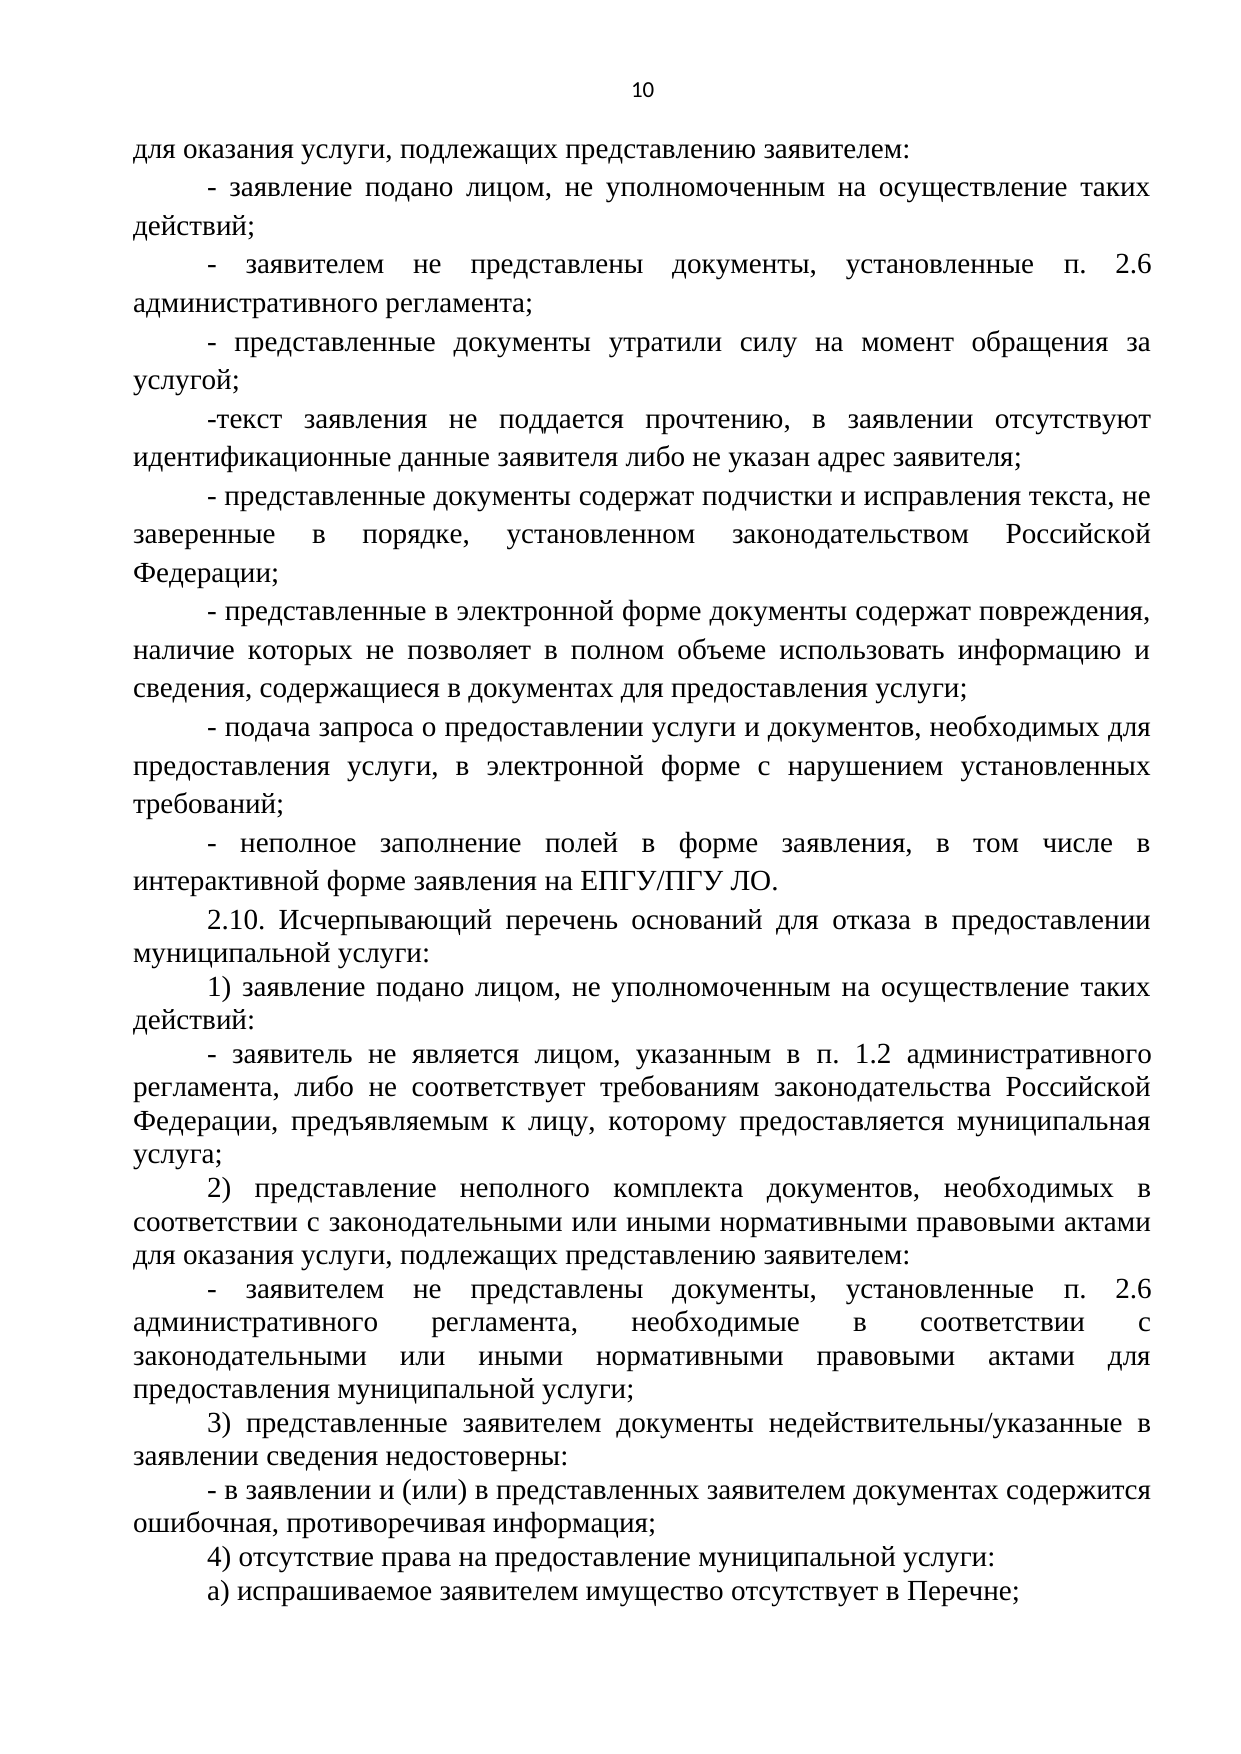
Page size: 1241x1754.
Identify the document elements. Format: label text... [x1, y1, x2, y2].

text - в заявлении и (или) в представленных заявителем документах содержится ошибочная, противоречивая информация; [133, 1472, 1152, 1539]
text 3) представленные заявителем документы недействительны/указанные в заявлении сведения недостоверны: [133, 1405, 1152, 1472]
text - неполное заполнение полей в форме заявления, в том числе в интерактивной форме заявления на ЕПГУ/ПГУ ЛО. [133, 825, 1152, 897]
text 2) представление неполного комплекта документов, необходимых в соответствии с законодательными или иными нормативными правовыми актами для оказания услуги, подлежащих представлению заявителем: [133, 1170, 1152, 1271]
text - представленные в электронной форме документы содержат повреждения, наличие которых не позволяет в полном объеме использовать информацию и сведения, содержащиеся в документах для предоставления услуги; [133, 593, 1152, 704]
text 1) заявление подано лицом, не уполномоченным на осуществление таких действий: [133, 969, 1152, 1036]
text - подача запроса о предоставлении услуги и документов, необходимых для предоставления услуги, в электронной форме с нарушением установленных требований; [133, 709, 1152, 820]
text 2.10. Исчерпывающий перечень оснований для отказа в предоставлении муниципальной услуги: [133, 902, 1152, 969]
text - заявитель не является лицом, указанным в п. 1.2 административного регламента, либо не соответствует требованиям законодательства Российской Федерации, предъявляемым к лицу, которому предоставляется муниципальная услуга; [133, 1036, 1152, 1170]
text а) испрашиваемое заявителем имущество отсутствует в Перечне; [133, 1573, 1152, 1606]
text -текст заявления не поддается прочтению, в заявлении отсутствуют идентификационные данные заявителя либо не указан адрес заявителя; [133, 401, 1152, 473]
text 4) отсутствие права на предоставление муниципальной услуги: [133, 1539, 1152, 1573]
text - заявителем не представлены документы, установленные п. 2.6 административного регламента; [133, 247, 1152, 319]
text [133, 131, 1152, 164]
text - представленные документы утратили силу на момент обращения за услугой; [133, 324, 1152, 396]
text - заявление подано лицом, не уполномоченным на осуществление таких действий; [133, 169, 1152, 242]
text - заявителем не представлены документы, установленные п. 2.6 административного регламента, необходимые в соответствии с законодательными или иными нормативными правовыми актами для предоставления муниципальной услуги; [133, 1271, 1152, 1405]
text - представленные документы содержат подчистки и исправления текста, не заверенные в порядке, установленном законодательством Российской Федерации; [133, 478, 1152, 588]
